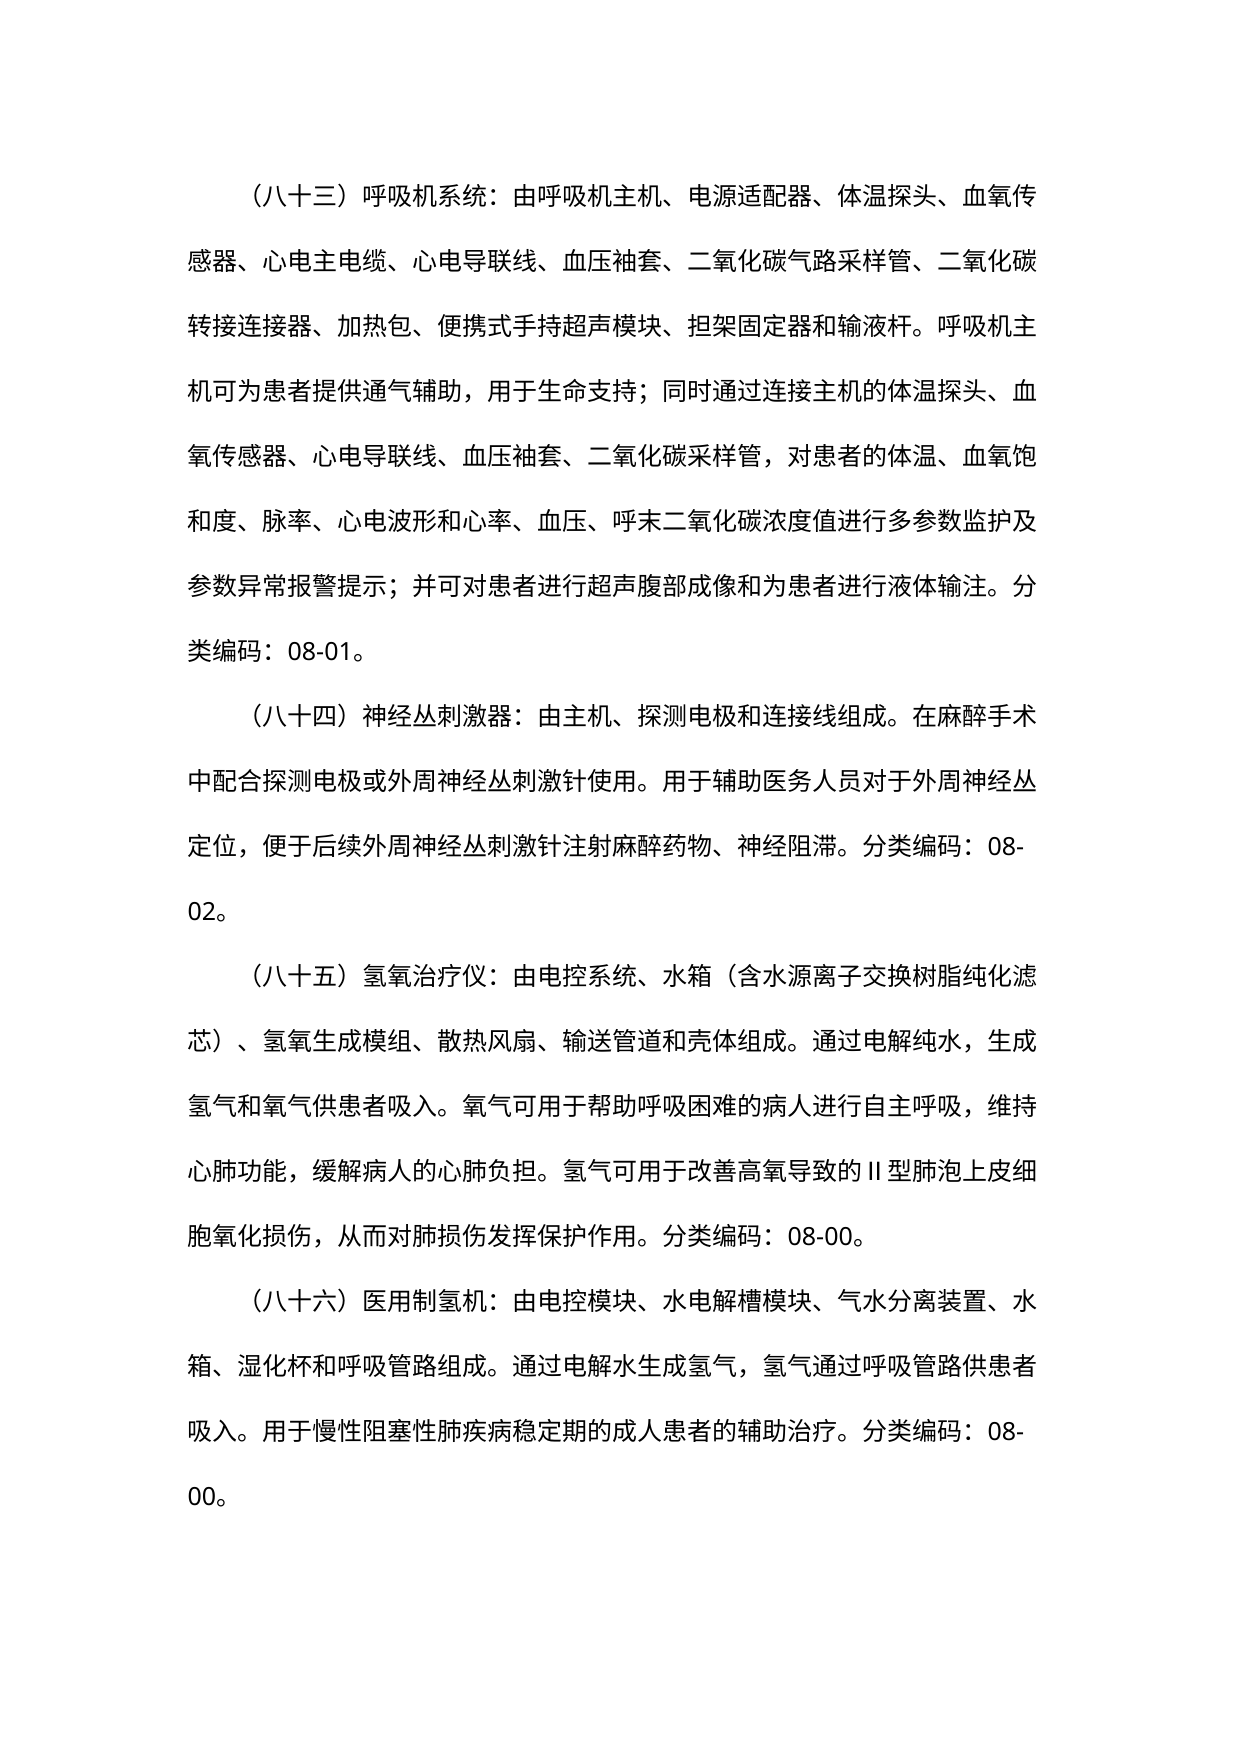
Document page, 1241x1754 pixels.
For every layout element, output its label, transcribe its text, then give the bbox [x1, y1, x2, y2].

text （八十四）神经丛刺激器：由主机、探测电极和连接线组成。在麻醉手术中配合探测电极或外周神经丛刺激针使用。用于辅助医务人员对于外周神经丛定位，便于后续外周神经丛刺激针注射麻醉药物、神经阻滞。分类编码：08-02。 [187, 682, 1053, 942]
text （八十六）医用制氢机：由电控模块、水电解槽模块、气水分离装置、水箱、湿化杯和呼吸管路组成。通过电解水生成氢气，氢气通过呼吸管路供患者吸入。用于慢性阻塞性肺疾病稳定期的成人患者的辅助治疗。分类编码：08-00。 [187, 1267, 1053, 1527]
text （八十五）氢氧治疗仪：由电控系统、水箱（含水源离子交换树脂纯化滤芯）、氢氧生成模组、散热风扇、输送管道和壳体组成。通过电解纯水，生成氢气和氧气供患者吸入。氧气可用于帮助呼吸困难的病人进行自主呼吸，维持心肺功能，缓解病人的心肺负担。氢气可用于改善高氧导致的Ⅱ型肺泡上皮细胞氧化损伤，从而对肺损伤发挥保护作用。分类编码：08-00。 [187, 942, 1053, 1267]
text （八十三）呼吸机系统：由呼吸机主机、电源适配器、体温探头、血氧传感器、心电主电缆、心电导联线、血压袖套、二氧化碳气路采样管、二氧化碳转接连接器、加热包、便携式手持超声模块、担架固定器和输液杆。呼吸机主机可为患者提供通气辅助，用于生命支持；同时通过连接主机的体温探头、血氧传感器、心电导联线、血压袖套、二氧化碳采样管，对患者的体温、血氧饱和度、脉率、心电波形和心率、血压、呼末二氧化碳浓度值进行多参数监护及参数异常报警提示；并可对患者进行超声腹部成像和为患者进行液体输注。分类编码：08-01。 [187, 162, 1053, 682]
